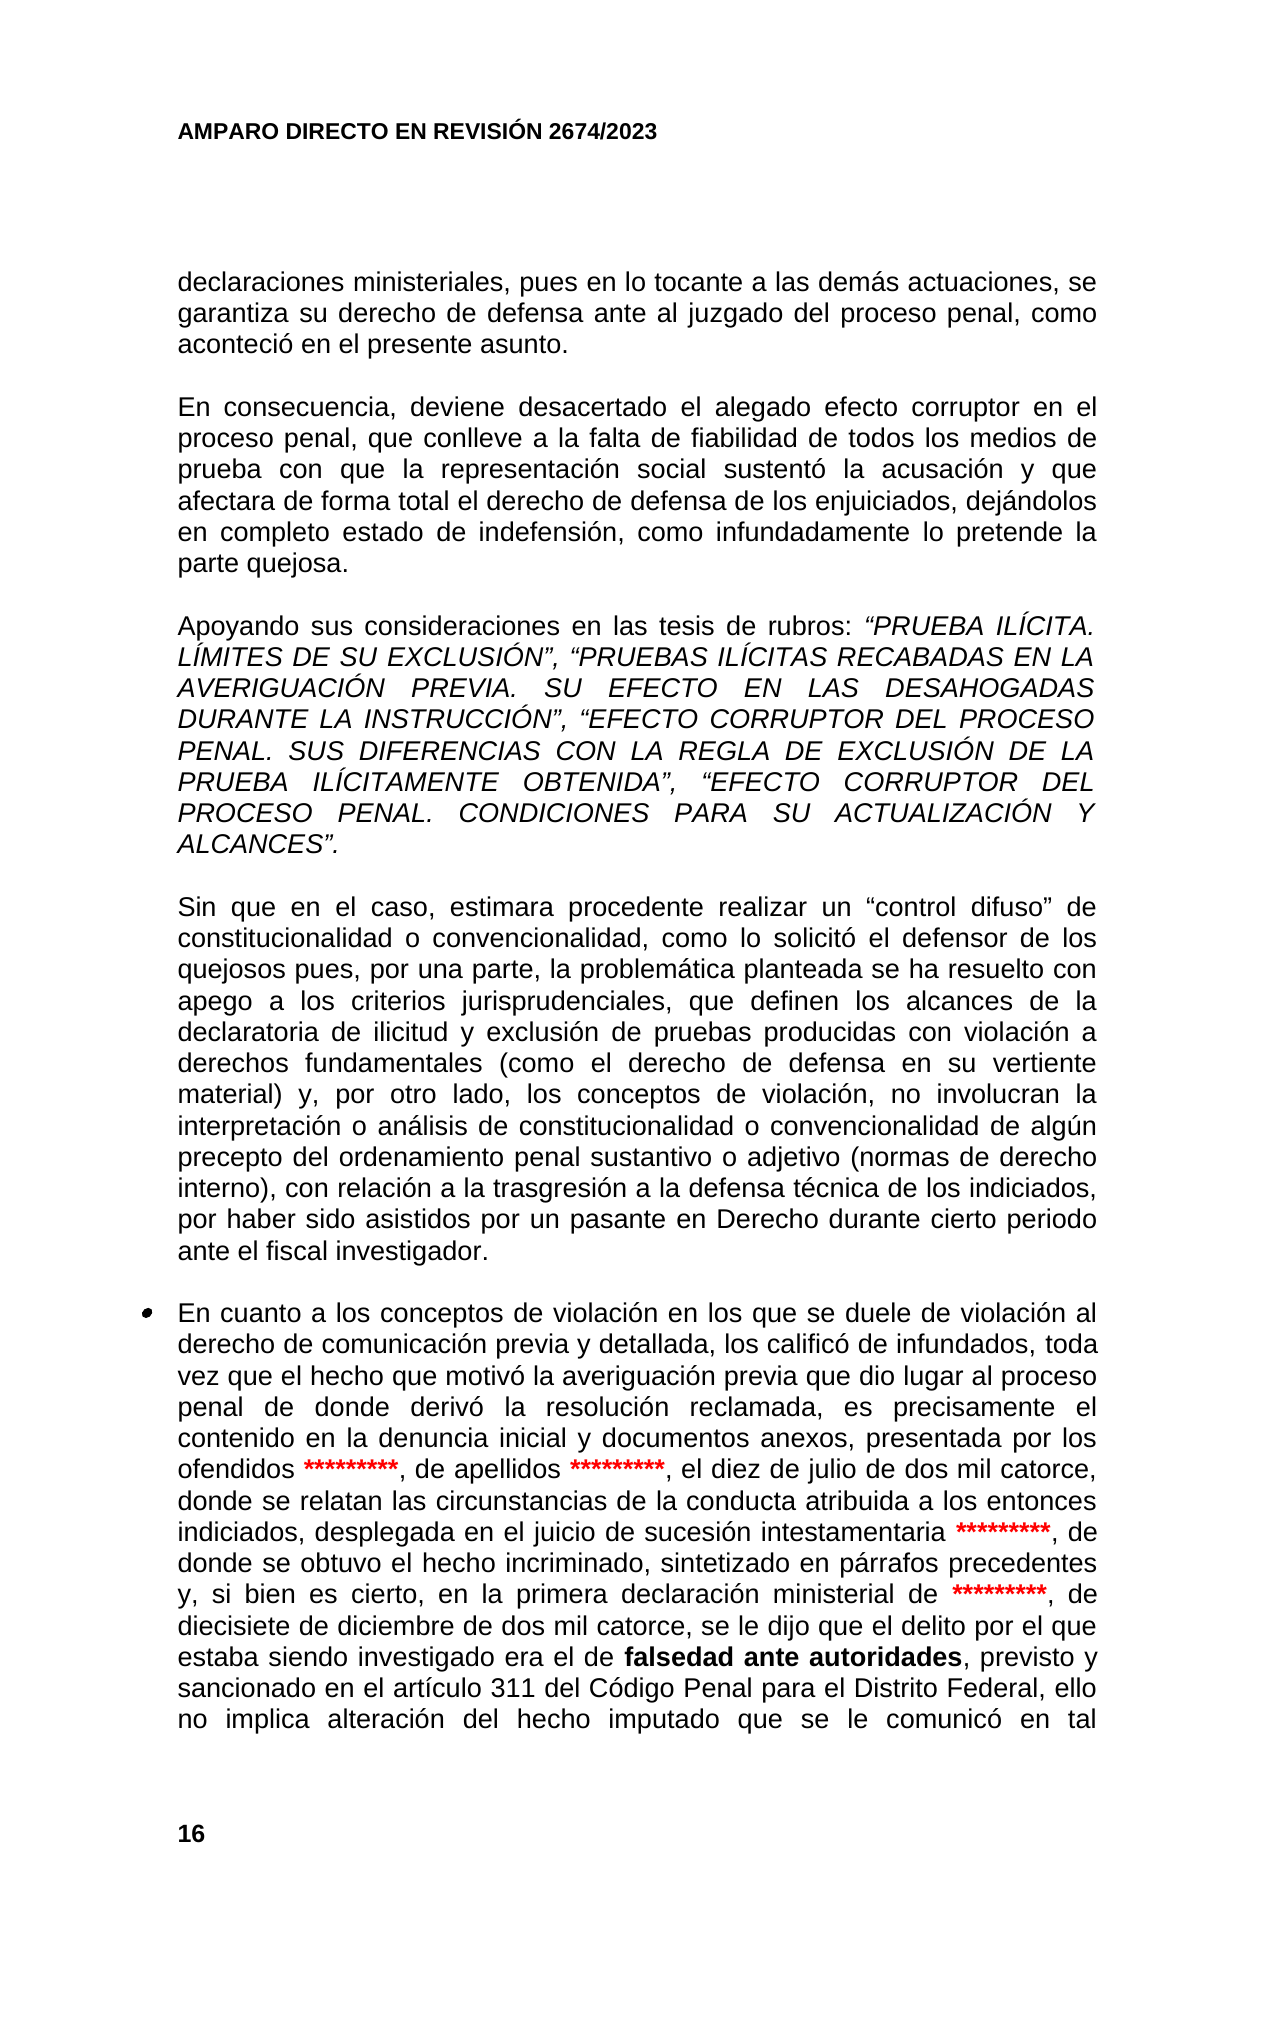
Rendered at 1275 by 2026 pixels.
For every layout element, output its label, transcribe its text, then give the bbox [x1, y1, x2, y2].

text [177, 266, 1098, 359]
text En consecuencia, deviene desacertado el alegado efecto corruptor en el proceso penal, que conlleve a la falta de fiabilidad de todos los medios de prueba con que la representación social sustentó la acusación y que afectara de forma total el derecho de defensa de los enjuiciados, dejándolos en completo estado de indefensión, como infundadamente lo pretende la parte quejosa. [177, 391, 1098, 578]
text Apoyando sus consideraciones en las tesis de rubros: “PRUEBA ILÍCITA. LÍMITES DE SU EXCLUSIÓN”, “PRUEBAS ILÍCITAS RECABADAS EN LA AVERIGUACIÓN PREVIA. SU EFECTO EN LAS DESAHOGADAS DURANTE LA INSTRUCCIÓN”, “EFECTO CORRUPTOR DEL PROCESO PENAL. SUS DIFERENCIAS CON LA REGLA DE EXCLUSIÓN DE LA PRUEBA ILÍCITAMENTE OBTENIDA”, “EFECTO CORRUPTOR DEL PROCESO PENAL. CONDICIONES PARA SU ACTUALIZACIÓN Y ALCANCES”. [177, 609, 1098, 859]
text Sin que en el caso, estimara procedente realizar un “control difuso” de constitucionalidad o convencionalidad, como lo solicitó el defensor de los quejosos pues, por una parte, la problemática planteada se ha resuelto con apego a los criterios jurisprudenciales, que definen los alcances de la declaratoria de ilicitud y exclusión de pruebas producidas con violación a derechos fundamentales (como el derecho de defensa en su vertiente material) y, por otro lado, los conceptos de violación, no involucran la interpretación o análisis de constitucionalidad o convencionalidad de algún precepto del ordenamiento penal sustantivo o adjetivo (normas de derecho interno), con relación a la trasgresión a la defensa técnica de los indiciados, por haber sido asistidos por un pasante en Derecho durante cierto periodo ante el fiscal investigador. [177, 891, 1098, 1266]
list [140, 1297, 1098, 1735]
